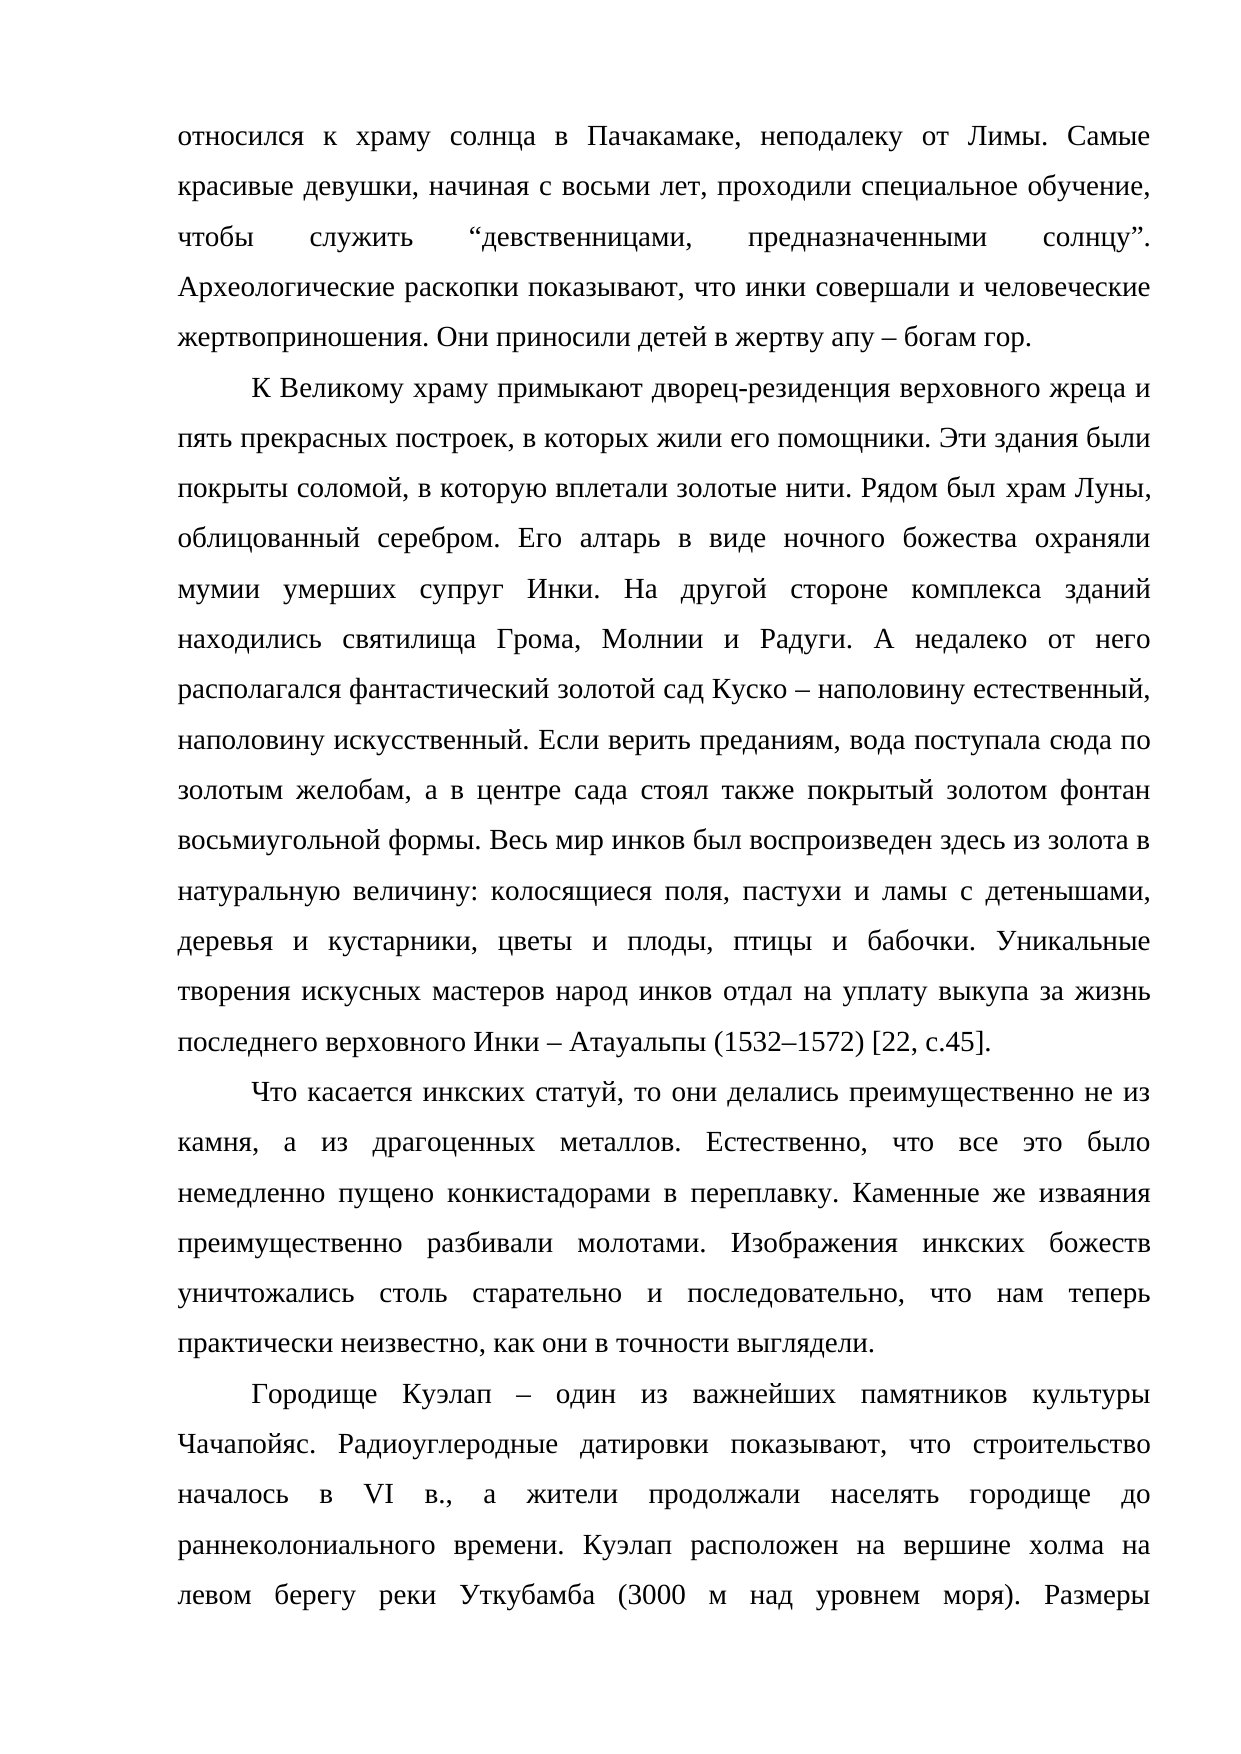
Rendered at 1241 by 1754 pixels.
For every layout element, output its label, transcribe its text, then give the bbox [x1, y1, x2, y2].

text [177, 1376, 1152, 1611]
text Что касается инкских статуй, то они делались преимущественно не из камня, а из драгоценных металлов. Естественно, что все это было немедленно пущено конкистадорами в переплавку. Каменные же изваяния преимущественно разбивали молотами. Изображения инкских божеств уничтожались столь старательно и последовательно, что нам теперь практически неизвестно, как они в точности выглядели. [177, 1074, 1152, 1359]
text К Великому храму примыкают дворец-резиденция верховного жреца и пять прекрасных построек, в которых жили его помощники. Эти здания были покрыты соломой, в которую вплетали золотые нити. Рядом был храм Луны, облицованный серебром. Его алтарь в виде ночного божества охраняли мумии умерших супруг Инки. На другой стороне комплекса зданий находились святилища Грома, Молнии и Радуги. А недалеко от него располагался фантастический золотой сад Куско – наполовину естественный, наполовину искусственный. Если верить преданиям, вода поступала сюда по золотым желобам, а в центре сада стоял также покрытый золотом фонтан восьмиугольной формы. Весь мир инков был воспроизведен здесь из золота в натуральную величину: колосящиеся поля, пастухи и ламы с детенышами, деревья и кустарники, цветы и плоды, птицы и бабочки. Уникальные творения искусных мастеров народ инков отдал на уплату выкупа за жизнь последнего верховного Инки – Атауальпы (1532–1572) [22, с.45]. [177, 370, 1152, 1057]
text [177, 118, 1152, 353]
